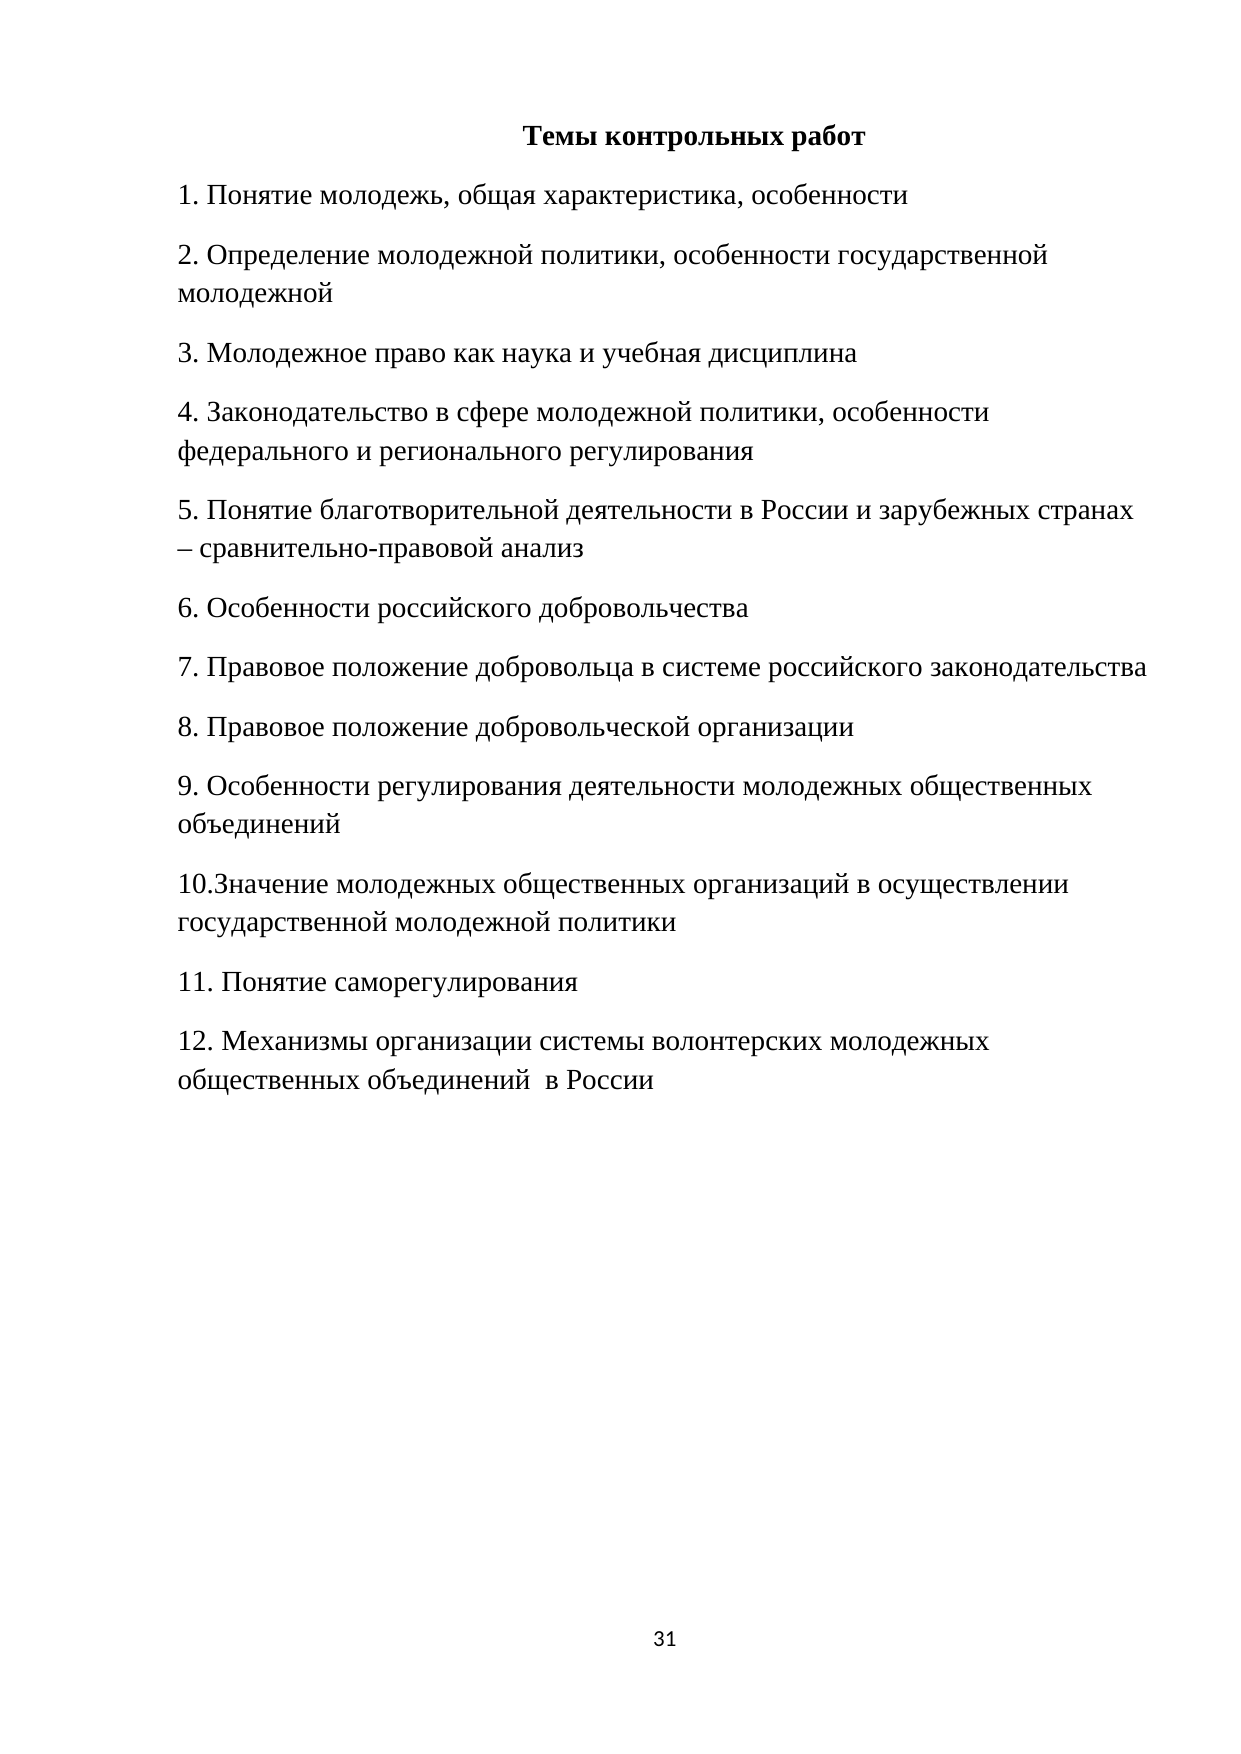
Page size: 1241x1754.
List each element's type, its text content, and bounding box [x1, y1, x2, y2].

text Темы контрольных работ [177, 118, 1152, 152]
text 7. Правовое положение добровольца в системе российского законодательства [177, 649, 1152, 683]
text 10.Значение молодежных общественных организаций в осуществлении государственной молодежной политики [177, 866, 1152, 938]
text 6. Особенности российского добровольчества [177, 590, 1152, 623]
text 4. Законодательство в сфере молодежной политики, особенности федерального и регионального регулирования [177, 394, 1152, 466]
text 1. Понятие молодежь, общая характеристика, особенности [177, 177, 1152, 211]
text 2. Определение молодежной политики, особенности государственной молодежной [177, 237, 1152, 309]
text 9. Особенности регулирования деятельности молодежных общественных объединений [177, 768, 1152, 840]
text 12. Механизмы организации системы волонтерских молодежных общественных объединений в России [177, 1023, 1152, 1095]
text 3. Молодежное право как наука и учебная дисциплина [177, 335, 1152, 368]
text 5. Понятие благотворительной деятельности в России и зарубежных странах – сравнительно-правовой анализ [177, 492, 1152, 564]
text 8. Правовое положение добровольческой организации [177, 709, 1152, 742]
text 11. Понятие саморегулирования [177, 964, 1152, 997]
